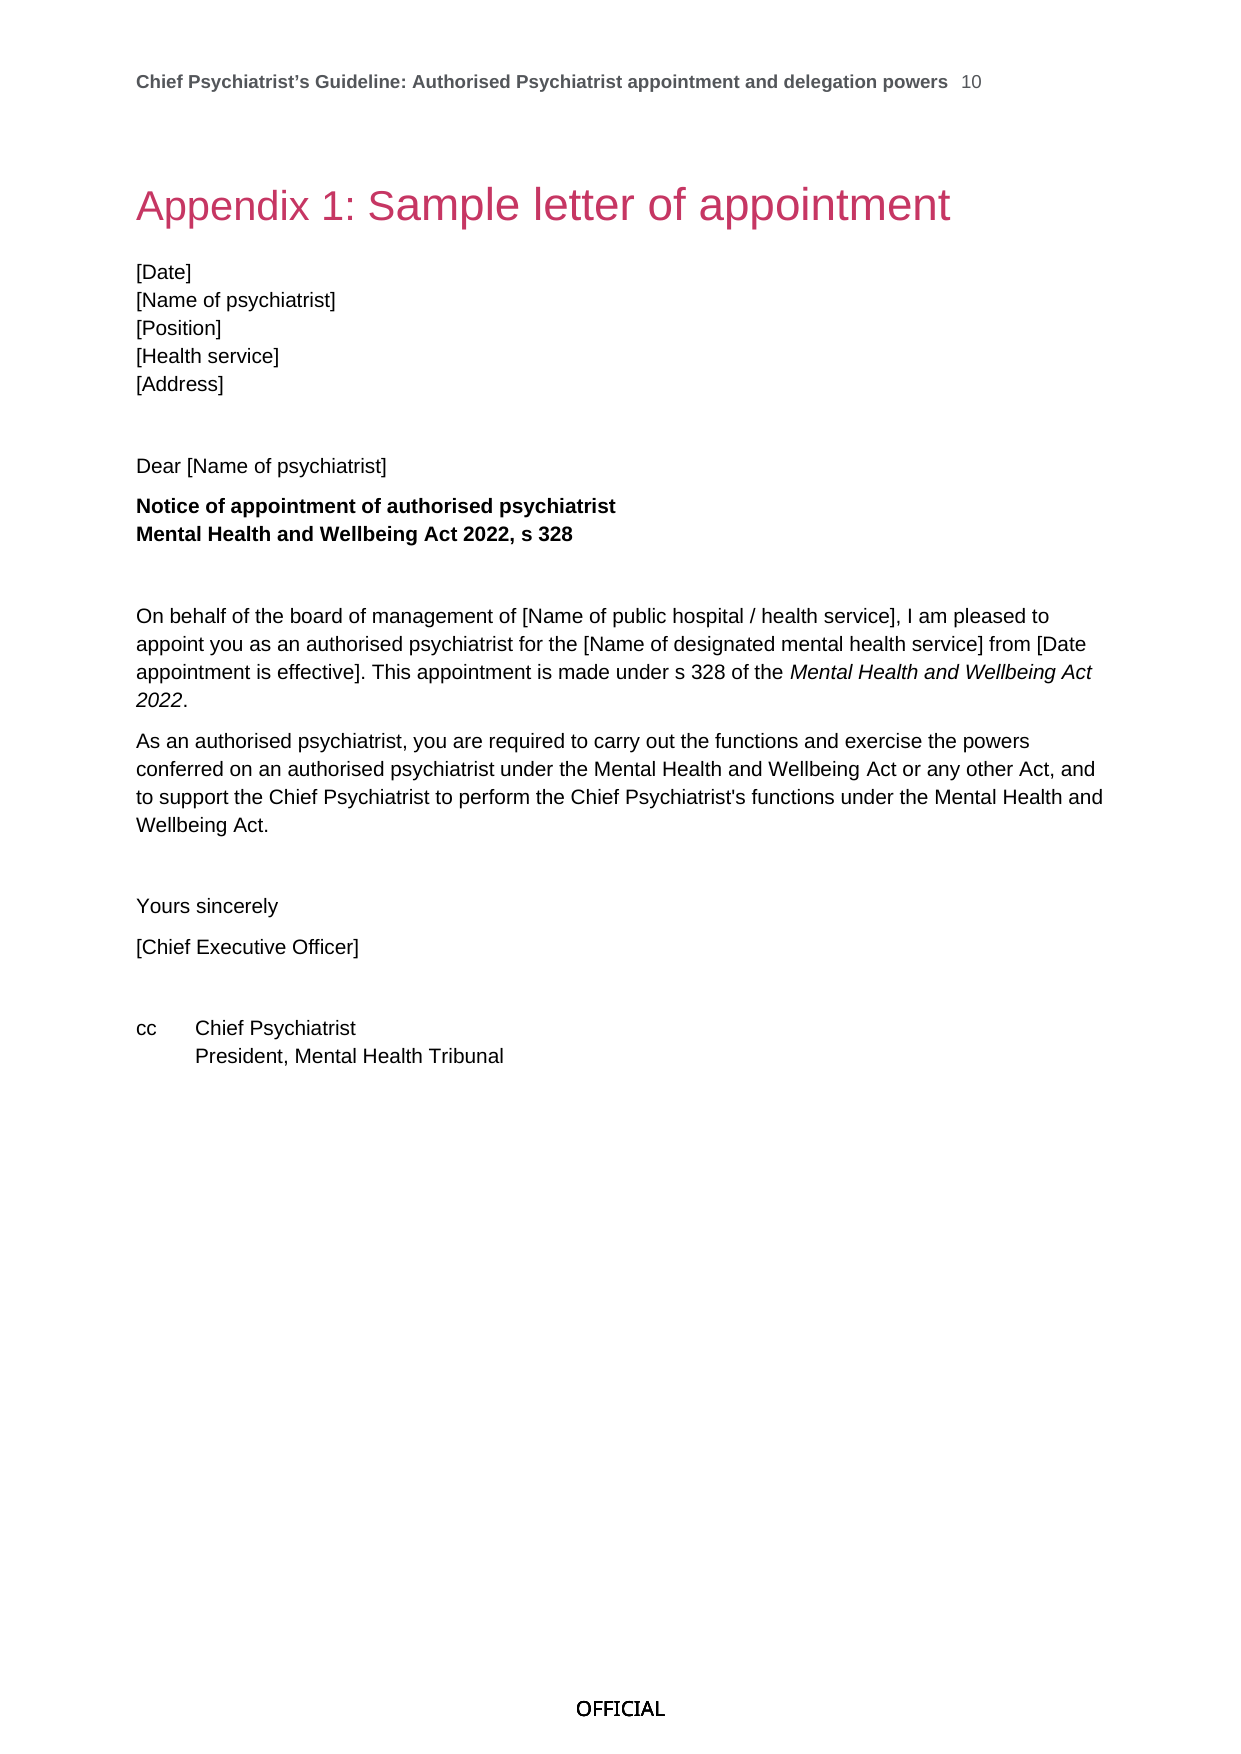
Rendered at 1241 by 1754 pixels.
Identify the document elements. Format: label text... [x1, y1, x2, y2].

text Notice of appointment of authorised psychiatrist Mental Health and Wellbeing Act 2022, s 328 [136, 490, 1104, 546]
text [Date] [Name of psychiatrist] [Position] [Health service] [Address] [136, 256, 1104, 396]
text On behalf of the board of management of [Name of public hospital / health service], I am pleased to appoint you as an authorised psychiatrist for the [Name of designated mental health service] from [Date appointment is effective]. This appointment is made under s 328 of the Mental Health and Wellbeing Act 2022. [136, 599, 1104, 712]
text As an authorised psychiatrist, you are required to carry out the functions and exercise the powers conferred on an authorised psychiatrist under the Mental Health and Wellbeing Act or any other Act, and to support the Chief Psychiatrist to perform the Chief Psychiatrist's functions under the Mental Health and Wellbeing Act. [136, 724, 1104, 837]
text cc Chief Psychiatrist President, Mental Health Tribunal [136, 1012, 1104, 1068]
text Yours sincerely [136, 890, 1104, 918]
text [Chief Executive Officer] [136, 931, 1104, 959]
text Dear [Name of psychiatrist] [136, 449, 1104, 477]
subtitle Appendix 1: Sample letter of appointment [136, 178, 1104, 231]
